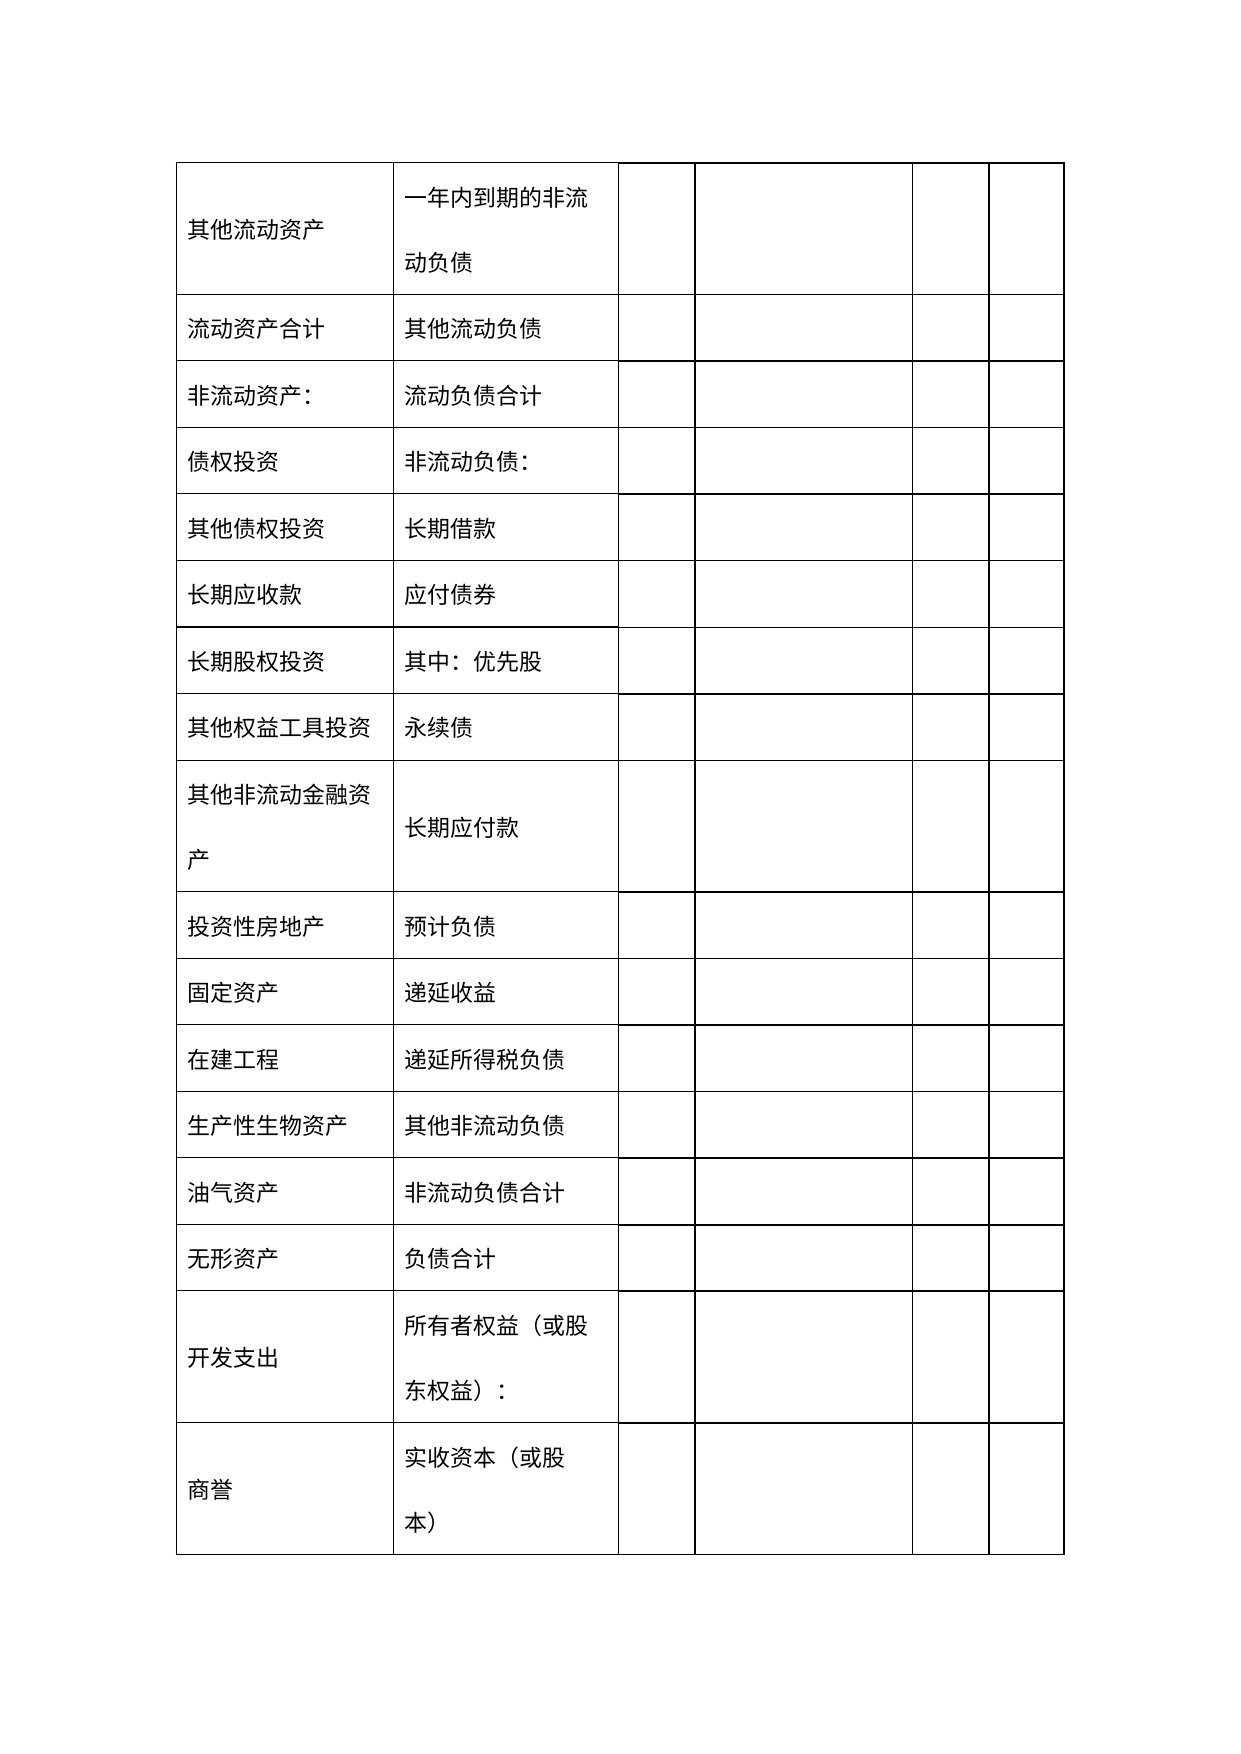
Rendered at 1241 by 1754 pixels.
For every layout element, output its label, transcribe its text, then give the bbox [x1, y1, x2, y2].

table_cell [990, 295, 1063, 360]
table_cell 预计负债 [394, 892, 618, 958]
table_cell [696, 628, 912, 693]
table_cell [696, 362, 912, 427]
table_cell 负债合计 [394, 1225, 618, 1290]
table_cell 其中：优先股 [394, 628, 618, 693]
table_cell [990, 1424, 1063, 1553]
table_cell [913, 695, 988, 759]
table_cell 在建工程 [177, 1025, 393, 1091]
table_cell 其他流动负债 [394, 295, 618, 360]
table_cell 商誉 [177, 1423, 393, 1553]
table_cell [619, 164, 694, 293]
table_cell [913, 428, 988, 493]
table_cell [913, 1092, 988, 1157]
table_cell [990, 1159, 1063, 1224]
table_cell [619, 362, 694, 427]
table_cell 其他流动资产 [177, 163, 393, 293]
table_cell 投资性房地产 [177, 892, 393, 958]
table_cell 流动负债合计 [394, 361, 618, 427]
table_cell [619, 628, 694, 693]
table_cell 应付债券 [394, 561, 618, 626]
table_cell 长期股权投资 [177, 628, 393, 693]
table_cell [990, 164, 1063, 293]
table_cell [913, 561, 988, 626]
table_cell [619, 1092, 694, 1157]
table_cell 一年内到期的非流动负债 [394, 163, 618, 293]
table_cell [619, 1159, 694, 1224]
table_cell [696, 1092, 912, 1157]
table_cell [990, 495, 1063, 560]
table_cell 其他非流动金融资产 [177, 761, 393, 891]
table_cell [913, 1159, 988, 1224]
table_cell [990, 561, 1063, 626]
table_cell [696, 295, 912, 360]
table_cell [990, 628, 1063, 693]
table_cell [913, 628, 988, 693]
table_cell 生产性生物资产 [177, 1092, 393, 1157]
table_cell 开发支出 [177, 1291, 393, 1422]
table_cell [990, 1226, 1063, 1290]
table_cell [990, 959, 1063, 1024]
table_cell [913, 1026, 988, 1091]
table_cell [913, 362, 988, 427]
table_cell 递延所得税负债 [394, 1025, 618, 1091]
table_cell [990, 695, 1063, 759]
table_cell [696, 164, 912, 293]
table_cell [696, 959, 912, 1024]
table_cell 债权投资 [177, 428, 393, 493]
table_cell 长期应付款 [394, 761, 618, 891]
table_cell [619, 959, 694, 1024]
table_cell [619, 428, 694, 493]
table_cell [619, 893, 694, 958]
table_cell [913, 959, 988, 1024]
table_cell [990, 1026, 1063, 1091]
table_cell 永续债 [394, 694, 618, 759]
table_cell [619, 1292, 694, 1422]
table_cell [619, 1026, 694, 1091]
table_cell [696, 1226, 912, 1290]
table_cell [696, 1424, 912, 1553]
table_cell [619, 295, 694, 360]
table_cell 实收资本（或股本） [394, 1423, 618, 1553]
table_cell [619, 695, 694, 759]
table_cell [990, 1092, 1063, 1157]
table_cell [696, 1159, 912, 1224]
table_cell [619, 495, 694, 560]
table_cell [619, 761, 694, 891]
table_cell 递延收益 [394, 959, 618, 1024]
table_cell 长期借款 [394, 494, 618, 560]
table_cell 固定资产 [177, 959, 393, 1024]
table_cell 其他债权投资 [177, 494, 393, 560]
table_cell [619, 561, 694, 626]
table_cell [990, 1292, 1063, 1422]
table_cell 流动资产合计 [177, 295, 393, 360]
table_cell [696, 695, 912, 759]
table_cell 所有者权益（或股东权益）： [394, 1291, 618, 1422]
table_cell 其他权益工具投资 [177, 694, 393, 759]
table_cell [696, 495, 912, 560]
table_cell 非流动资产： [177, 361, 393, 427]
table_cell [913, 1424, 988, 1553]
table_cell 长期应收款 [177, 561, 393, 626]
table_cell [696, 893, 912, 958]
table_cell [990, 761, 1063, 891]
table_cell [990, 362, 1063, 427]
table_cell [696, 561, 912, 626]
table_cell [913, 495, 988, 560]
table_cell 非流动负债合计 [394, 1158, 618, 1224]
table_cell [990, 893, 1063, 958]
table_cell [913, 1226, 988, 1290]
table_cell [913, 164, 988, 293]
table_cell [696, 1292, 912, 1422]
table_cell [913, 761, 988, 891]
table_cell 油气资产 [177, 1158, 393, 1224]
table_cell 非流动负债： [394, 428, 618, 493]
table_cell [696, 428, 912, 493]
table_cell [696, 761, 912, 891]
table_cell [619, 1424, 694, 1553]
table_cell 无形资产 [177, 1225, 393, 1290]
table_cell [619, 1226, 694, 1290]
table_cell [696, 1026, 912, 1091]
table_cell [913, 893, 988, 958]
table_cell 其他非流动负债 [394, 1092, 618, 1157]
table_cell [913, 1292, 988, 1422]
table_cell [913, 295, 988, 360]
table_cell [990, 428, 1063, 493]
